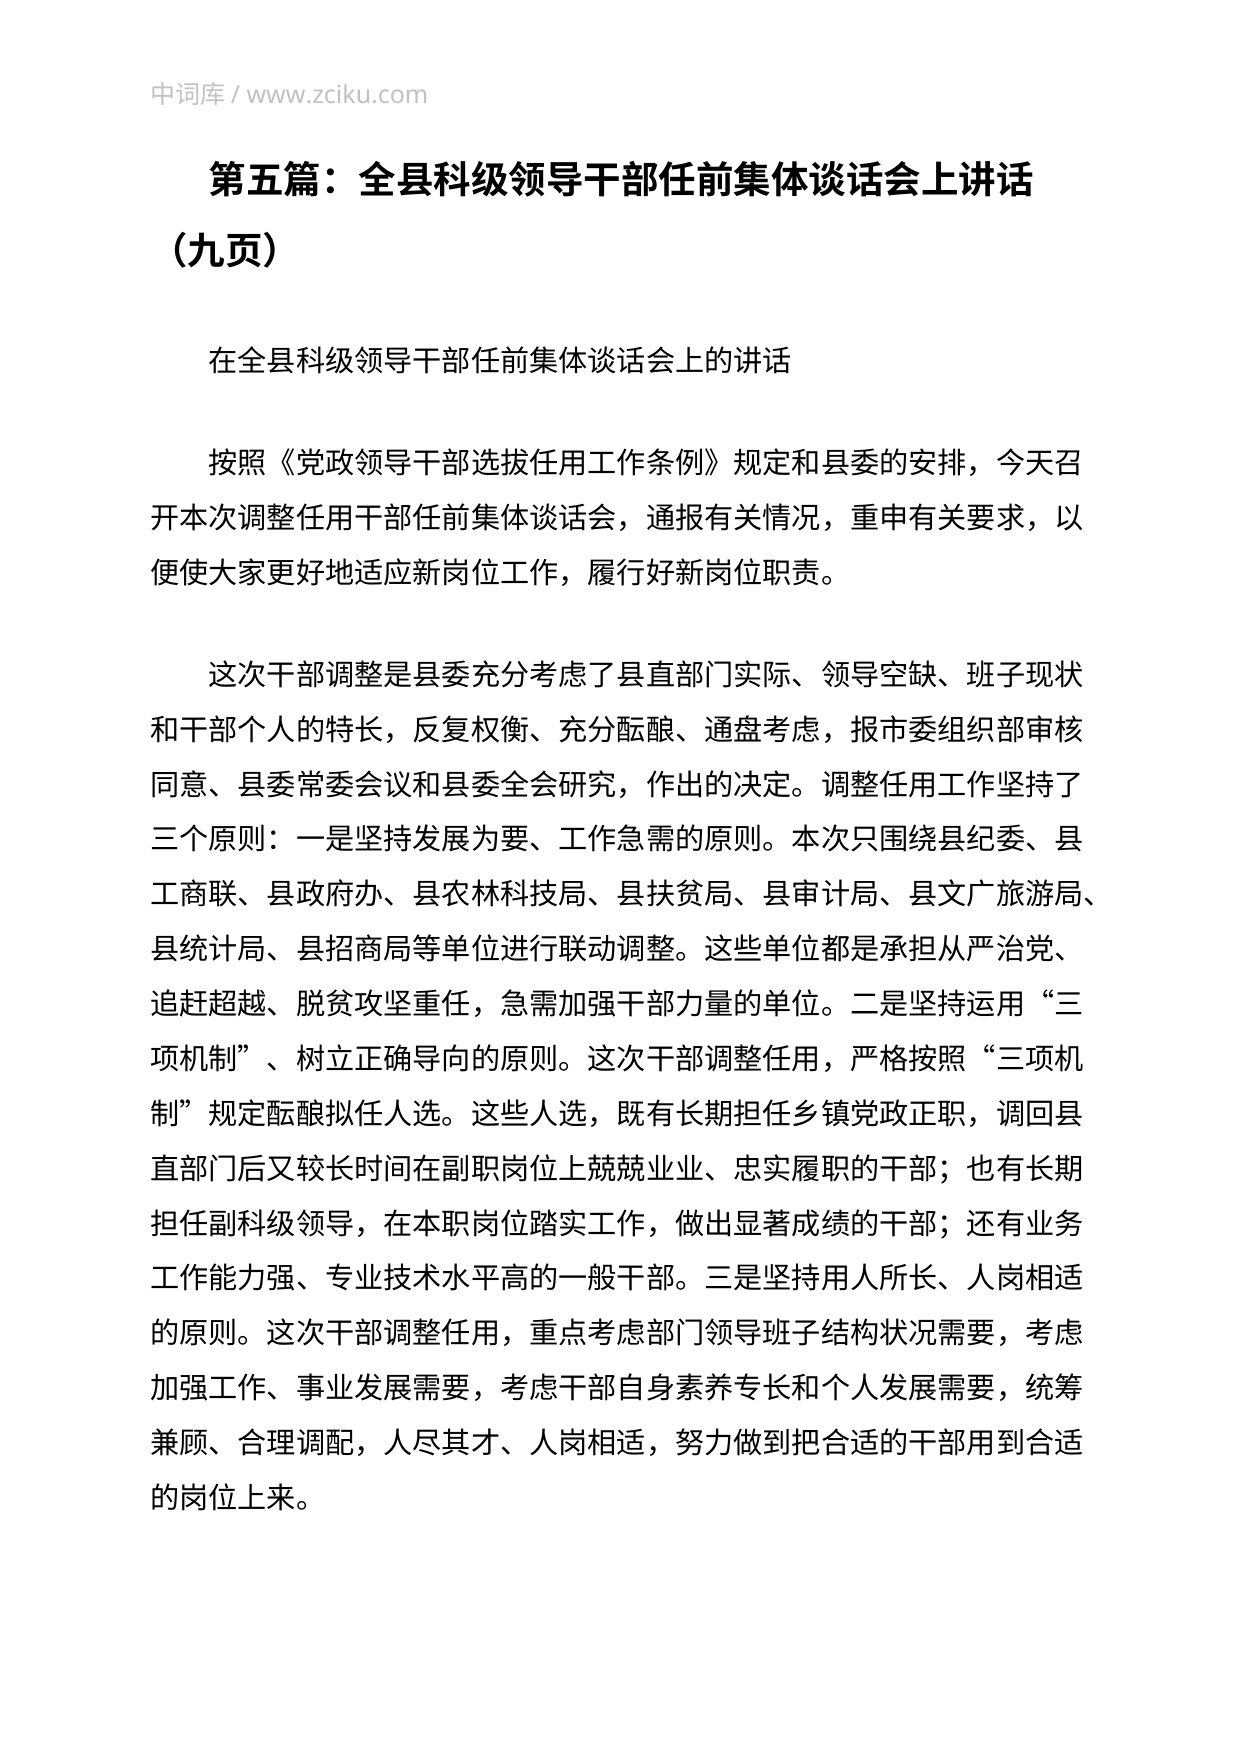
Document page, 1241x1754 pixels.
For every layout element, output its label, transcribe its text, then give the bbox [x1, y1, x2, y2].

text 在全县科级领导干部任前集体谈话会上的讲话 [150, 338, 1090, 380]
text 按照《党政领导干部选拔任用工作条例》规定和县委的安排，今天召开本次调整任用干部任前集体谈话会，通报有关情况，重申有关要求，以便使大家更好地适应新岗位工作，履行好新岗位职责。 [150, 440, 1090, 592]
text 第五篇：全县科级领导干部任前集体谈话会上讲话（九页） [150, 150, 1090, 275]
text 这次干部调整是县委充分考虑了县直部门实际、领导空缺、班子现状和干部个人的特长，反复权衡、充分酝酿、通盘考虑，报市委组织部审核同意、县委常委会议和县委全会研究，作出的决定。调整任用工作坚持了三个原则：一是坚持发展为要、工作急需的原则。本次只围绕县纪委、县工商联、县政府办、县农林科技局、县扶贫局、县审计局、县文广旅游局、县统计局、县招商局等单位进行联动调整。这些单位都是承担从严治党、追赶超越、脱贫攻坚重任，急需加强干部力量的单位。二是坚持运用“三项机制”、树立正确导向的原则。这次干部调整任用，严格按照“三项机制”规定酝酿拟任人选。这些人选，既有长期担任乡镇党政正职，调回县直部门后又较长时间在副职岗位上兢兢业业、忠实履职的干部；也有长期担任副科级领导，在本职岗位踏实工作，做出显著成绩的干部；还有业务工作能力强、专业技术水平高的一般干部。三是坚持用人所长、人岗相适的原则。这次干部调整任用，重点考虑部门领导班子结构状况需要，考虑加强工作、事业发展需要，考虑干部自身素养专长和个人发展需要，统筹兼顾、合理调配，人尽其才、人岗相适，努力做到把合适的干部用到合适的岗位上来。 [150, 651, 1090, 1517]
